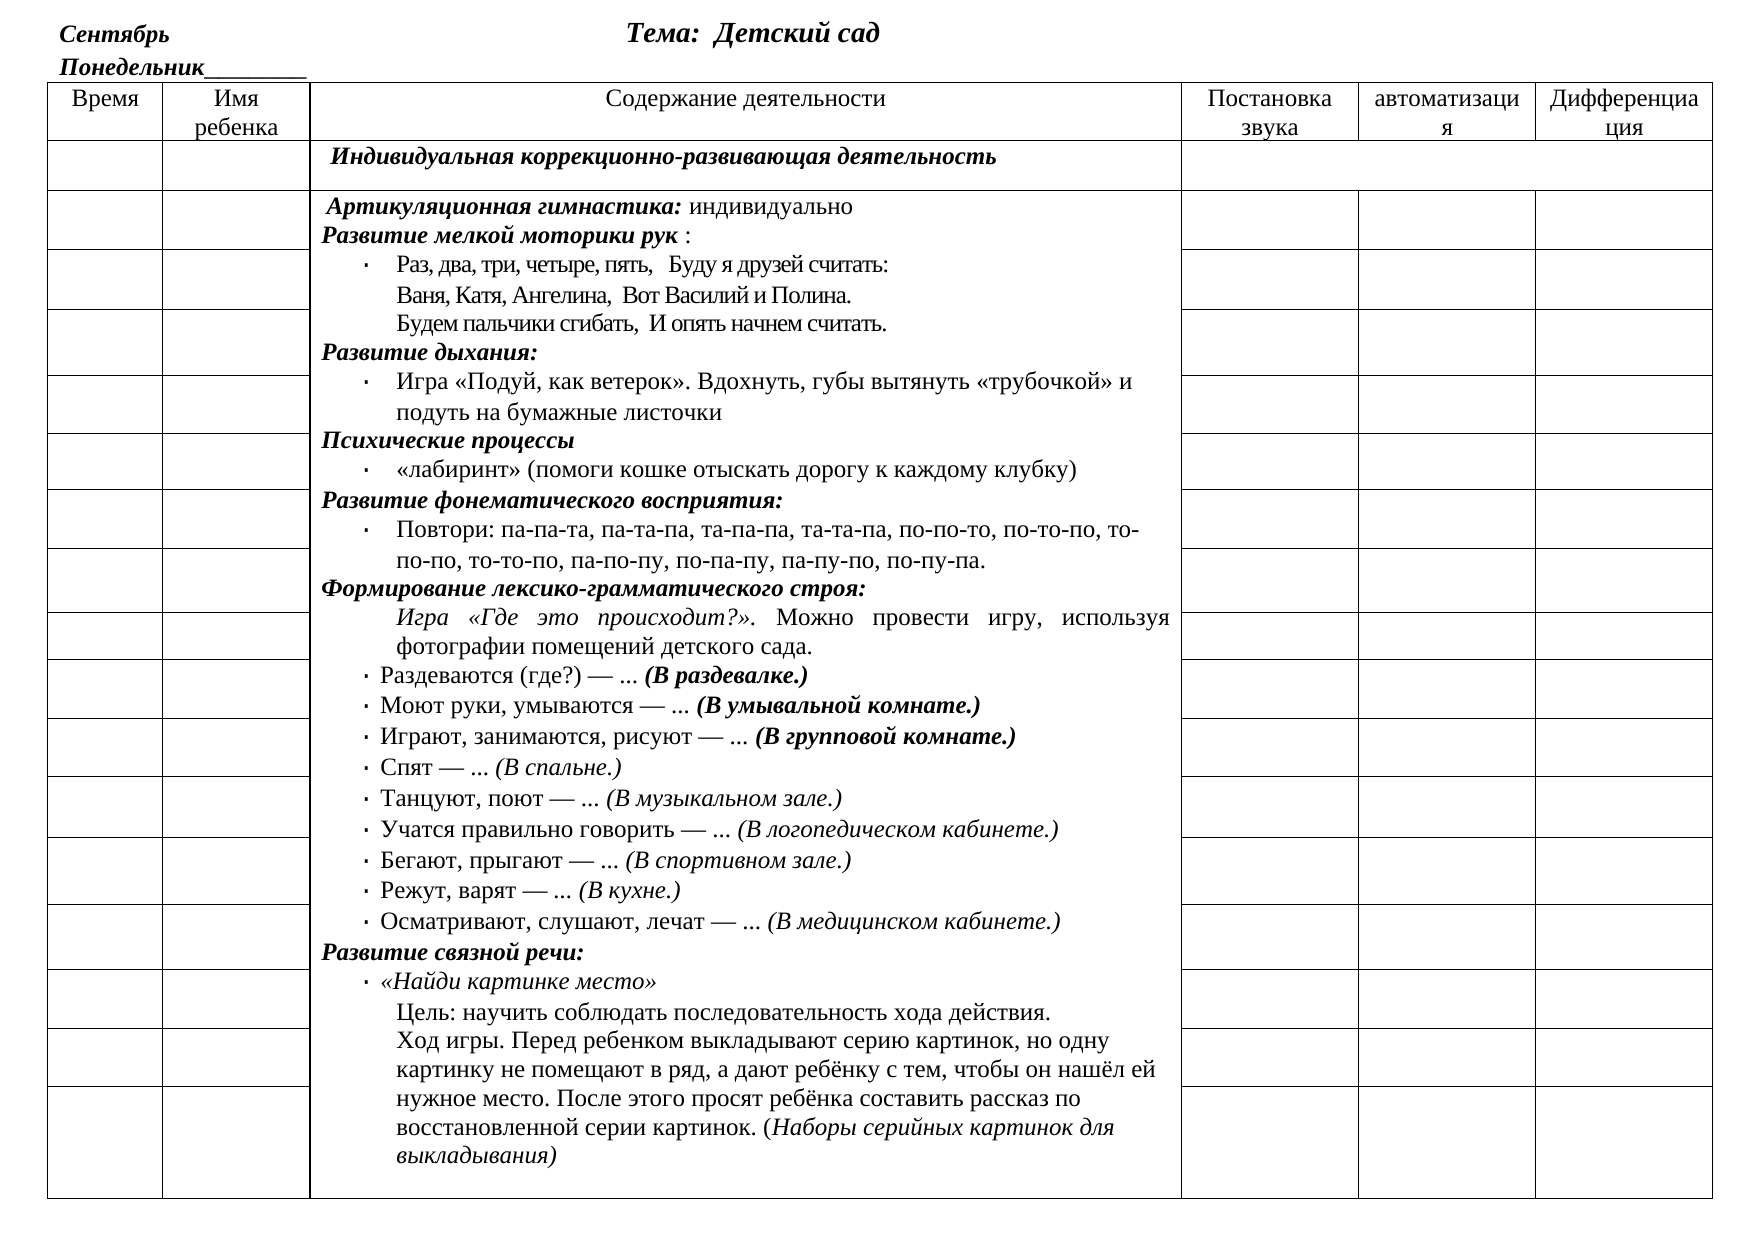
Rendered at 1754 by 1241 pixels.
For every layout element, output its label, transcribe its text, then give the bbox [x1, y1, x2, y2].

table_cell [163, 719, 309, 776]
table_cell [163, 250, 309, 309]
table_header автоматизация [1359, 83, 1535, 140]
table_cell [1536, 719, 1712, 776]
table_cell [1536, 376, 1712, 433]
table_cell [1536, 250, 1712, 309]
table_cell Артикуляционная гимнастика: индивидуально Развитие мелкой моторики рук : Раз, два, три, четыре, пять, Буду я друзей считать: Ваня, Катя, Ангелина, Вот Василий и Полина. Будем пальчики сгибать, И опять начнем считать. Развитие дыхания: Игра «Подуй, как ветерок». Вдохнуть, губы вытянуть «трубочкой» и подуть на бумажные листочки Психические процессы «лабиринт» (помоги кошке отыскать дорогу к каждому клубку) Развитие фонематического восприятия: Повтори: па-па-та, па-та-па, та-па-па, та-та-па, по-по-то, по-то-по, то-по-по, то-то-по, па-по-пу, по-па-пу, па-пу-по, по-пу-па. Формирование лексико-грамматического строя: Игра «Где это происходит?». Можно провести игру, используя фотографии помещений детского сада. Раздеваются (где?) — ... (В раздевалке.) Моют руки, умываются — ... (В умывальной комнате.) Играют, занимаются, рисуют — ... (В групповой комнате.) Спят — ... (В спальне.) Танцуют, поют — ... (В музыкальном зале.) Учатся правильно говорить — ... (В логопедическом кабинете.) Бегают, прыгают — ... (В спортивном зале.) Режут, варят — ... (В кухне.) Осматривают, слушают, лечат — ... (В медицинском кабинете.) Развитие связной речи: «Найди картинке место» Цель: научить соблюдать последовательность хода действия. Ход игры. Перед ребенком выкладывают серию картинок, но одну картинку не помещают в ряд, а дают ребёнку с тем, чтобы он нашёл ей нужное место. После этого просят ребёнка составить рассказ по восстановленной серии картинок. (Наборы серийных картинок для выкладывания) [311, 191, 1181, 1198]
table_cell [1182, 490, 1358, 548]
table_cell [48, 1029, 162, 1086]
table_cell [1182, 613, 1358, 659]
table_cell [48, 250, 162, 309]
table_cell [48, 838, 162, 904]
table_header Дифференциация [1536, 83, 1712, 140]
table_cell [1182, 1029, 1358, 1086]
table_cell [163, 970, 309, 1028]
table_cell [1359, 970, 1535, 1028]
table_cell [48, 141, 162, 190]
table_cell [1359, 250, 1535, 309]
table_cell [1182, 660, 1358, 718]
text Сентябрь Тема: Детский сад [59, 15, 1636, 48]
table_cell [1182, 777, 1358, 837]
table_cell [1536, 434, 1712, 489]
table_cell [163, 434, 309, 489]
table_cell [1182, 549, 1358, 612]
table_header Содержание деятельности [311, 83, 1181, 140]
table_cell [1359, 490, 1535, 548]
table_cell [1182, 1087, 1358, 1198]
table_cell [1536, 310, 1712, 374]
table_cell [48, 434, 162, 489]
table_cell [163, 191, 309, 249]
table_cell [1536, 660, 1712, 718]
table_header Имя ребенка [163, 83, 309, 140]
table_cell [1536, 549, 1712, 612]
table_cell [1536, 1029, 1712, 1086]
table_cell [163, 777, 309, 837]
table_cell [1359, 549, 1535, 612]
table_cell [1359, 613, 1535, 659]
table_cell [163, 660, 309, 718]
table_cell [163, 490, 309, 548]
table_cell [1359, 905, 1535, 969]
table_cell [1536, 970, 1712, 1028]
table_cell [1536, 613, 1712, 659]
table_cell [163, 905, 309, 969]
table_cell [1182, 970, 1358, 1028]
table_cell [163, 549, 309, 612]
table_cell [1359, 660, 1535, 718]
table_cell [163, 310, 309, 374]
table_cell [1182, 191, 1358, 249]
table_cell [1536, 1087, 1712, 1198]
table_cell [1359, 434, 1535, 489]
table_cell [163, 838, 309, 904]
table_cell [1536, 905, 1712, 969]
table_header Время [48, 83, 162, 140]
table_cell Индивидуальная коррекционно-развивающая деятельность [311, 141, 1181, 190]
table_cell [1182, 310, 1358, 374]
table_cell [163, 613, 309, 659]
table_cell [1359, 1087, 1535, 1198]
table_cell [48, 1087, 162, 1198]
table_cell [48, 905, 162, 969]
table_cell [48, 719, 162, 776]
table_cell [48, 490, 162, 548]
table_cell [1359, 1029, 1535, 1086]
table_cell [48, 660, 162, 718]
table_header Постановка звука [1182, 83, 1358, 140]
table_cell [163, 1087, 309, 1198]
table_cell [1359, 376, 1535, 433]
table_cell [163, 1029, 309, 1086]
table_cell [1182, 905, 1358, 969]
table_cell [1182, 719, 1358, 776]
text Понедельник_______ [59, 48, 1636, 82]
table_cell [1182, 141, 1712, 190]
table_cell [1536, 191, 1712, 249]
table_cell [48, 310, 162, 374]
table_cell [1182, 434, 1358, 489]
table_cell [48, 376, 162, 433]
table_cell [1536, 777, 1712, 837]
table_cell [48, 777, 162, 837]
table_cell [1359, 719, 1535, 776]
table_cell [48, 613, 162, 659]
table_cell [1536, 838, 1712, 904]
table_cell [1536, 490, 1712, 548]
table_cell [1182, 376, 1358, 433]
table_cell [1359, 838, 1535, 904]
table_cell [1182, 838, 1358, 904]
table_cell [48, 970, 162, 1028]
table_cell [48, 191, 162, 249]
table_cell [1359, 310, 1535, 374]
table_cell [1359, 191, 1535, 249]
table_cell [48, 549, 162, 612]
table_cell [1359, 777, 1535, 837]
table_cell [163, 376, 309, 433]
table_cell [1182, 250, 1358, 309]
table_cell [163, 141, 309, 190]
